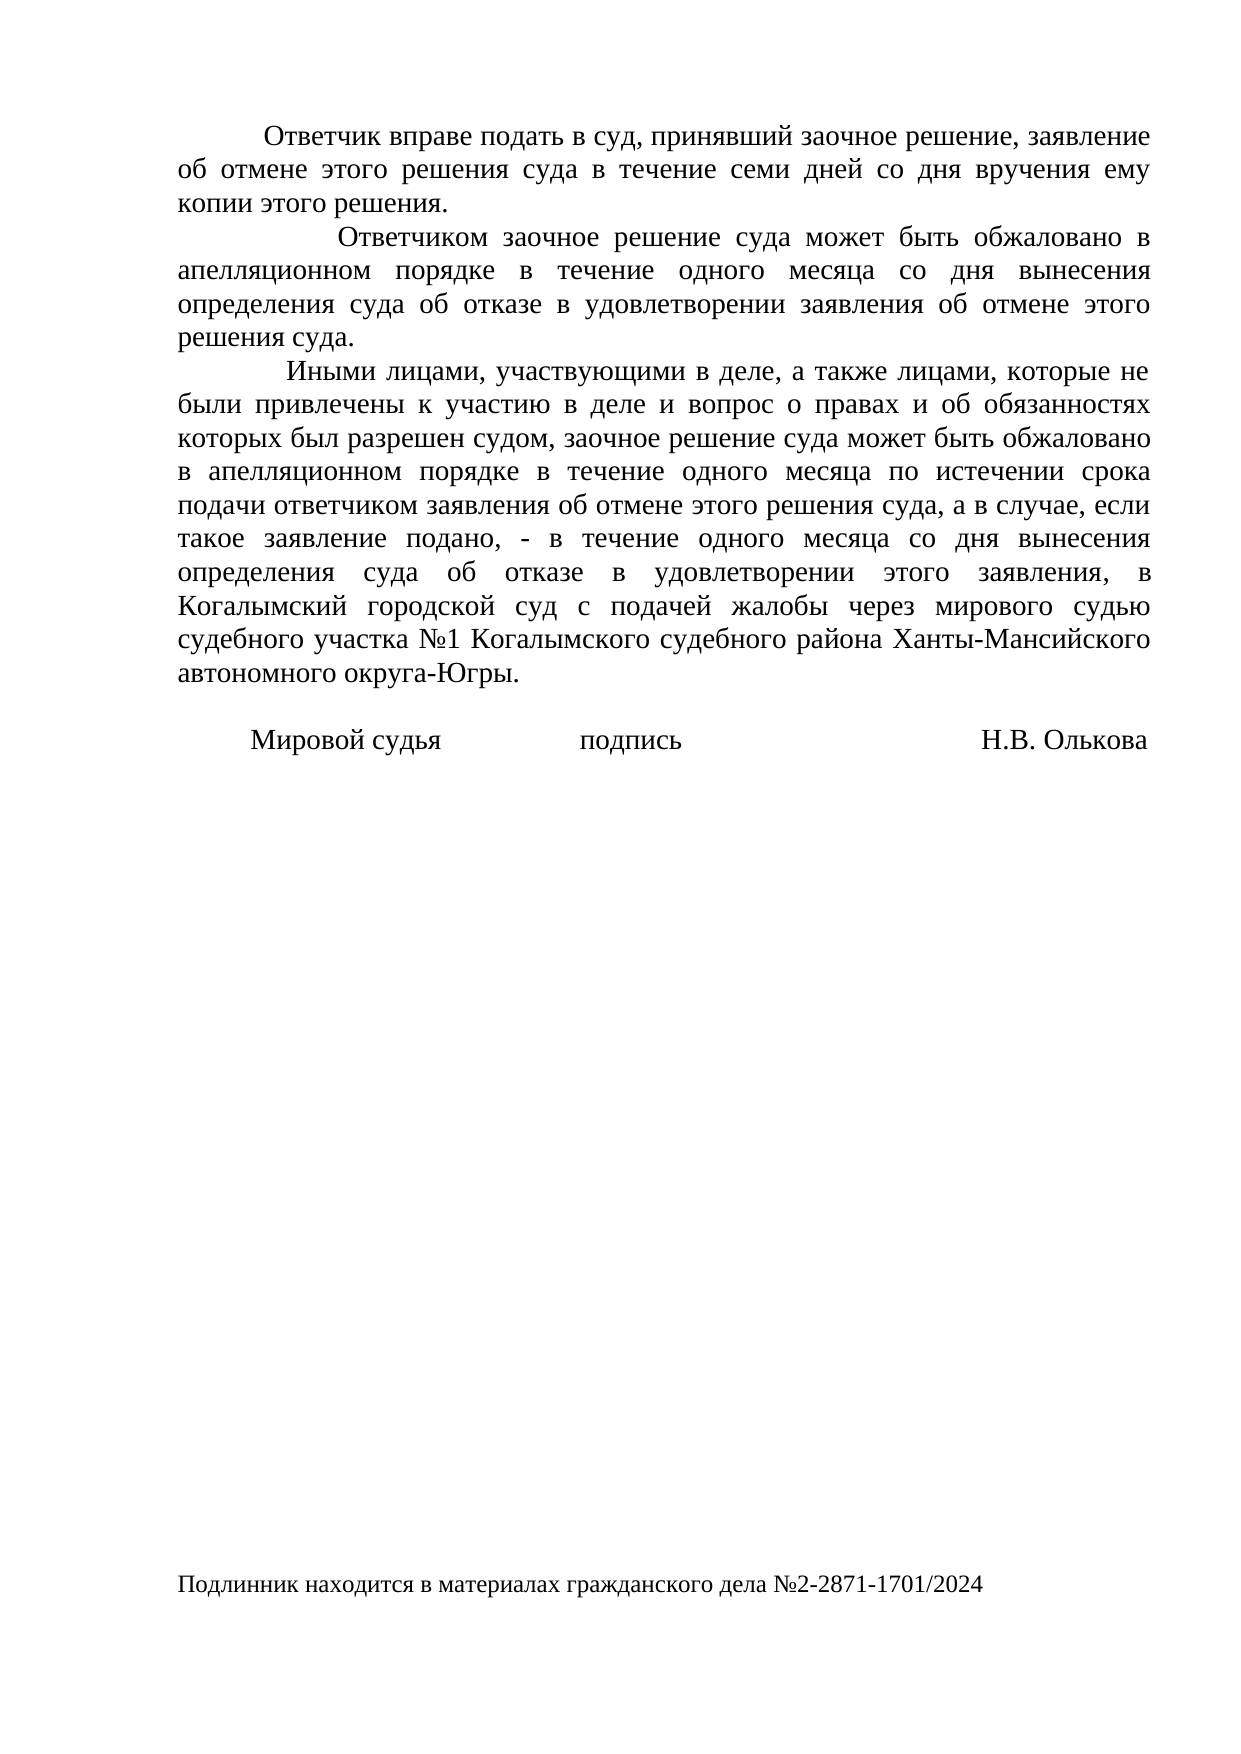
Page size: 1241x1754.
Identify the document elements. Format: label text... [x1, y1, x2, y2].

text Мировой судья подпись Н.В. Олькова [177, 722, 1152, 755]
text Ответчиком заочное решение суда может быть обжаловано в апелляционном порядке в течение одного месяца со дня вынесения определения суда об отказе в удовлетворении заявления об отмене этого решения суда. [177, 219, 1152, 353]
text Подлинник находится в материалах гражданского дела №2-2871-1701/2024 [177, 1569, 1152, 1597]
text Иными лицами, участвующими в деле, а также лицами, которые не были привлечены к участию в деле и вопрос о правах и об обязанностях которых был разрешен судом, заочное решение суда может быть обжаловано в апелляционном порядке в течение одного месяца по истечении срока подачи ответчиком заявления об отмене этого решения суда, а в случае, если такое заявление подано, - в течение одного месяца со дня вынесения определения суда об отказе в удовлетворении этого заявления, в Когалымский городской суд с подачей жалобы через мирового судью судебного участка №1 Когалымского судебного района Ханты-Мансийского автономного округа-Югры. [177, 353, 1152, 688]
text Ответчик вправе подать в суд, принявший заочное решение, заявление об отмене этого решения суда в течение семи дней со дня вручения ему копии этого решения. [177, 118, 1152, 219]
